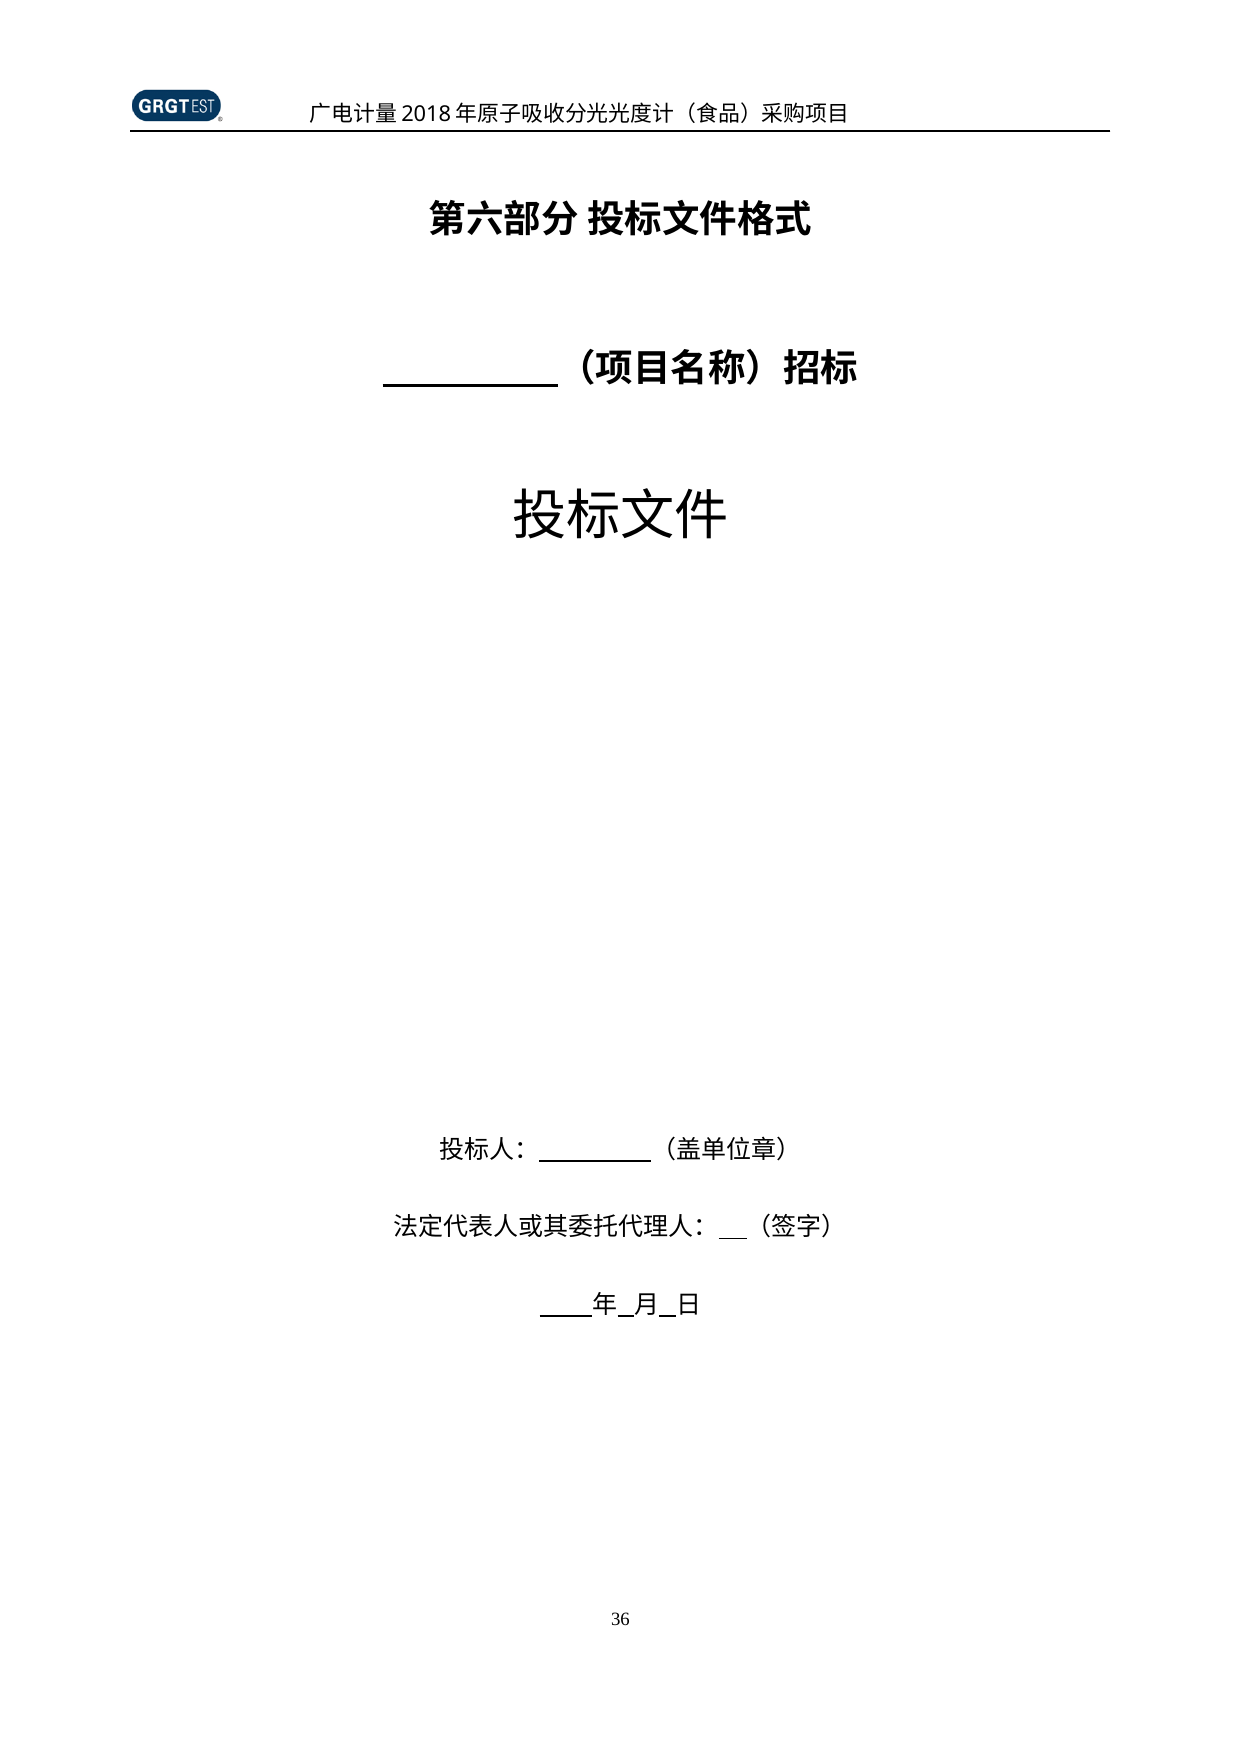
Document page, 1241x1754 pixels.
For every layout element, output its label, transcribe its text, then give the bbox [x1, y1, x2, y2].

picture [129, 88, 224, 122]
subtitle 第六部分 投标文件格式 [130, 183, 1110, 248]
text 投标文件 [130, 462, 1110, 560]
text ___ 年 月 日 [130, 1270, 1110, 1335]
text 投标人： （盖单位章） [130, 1115, 1110, 1180]
text （项目名称）招标 [130, 332, 1110, 397]
text 法定代表人或其委托代理人： （签字） [130, 1192, 1110, 1257]
